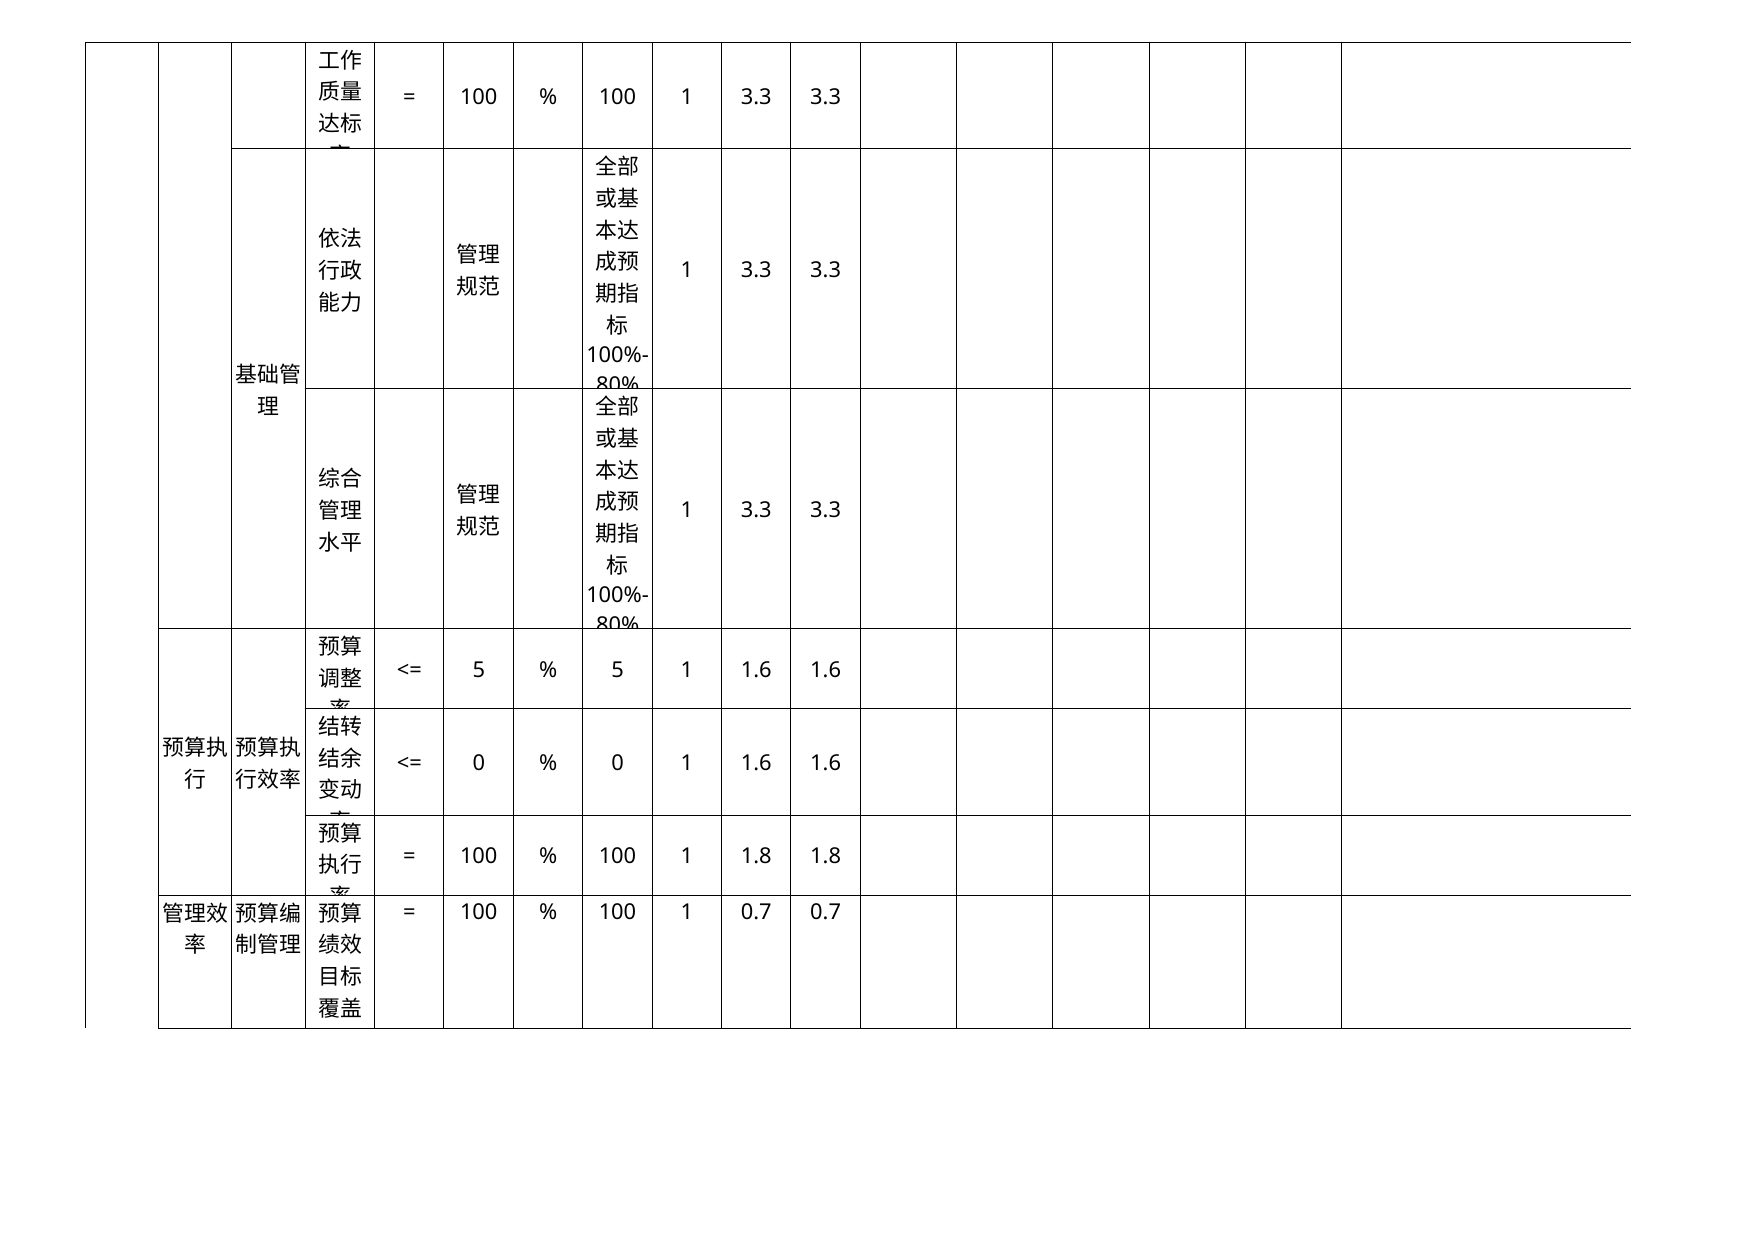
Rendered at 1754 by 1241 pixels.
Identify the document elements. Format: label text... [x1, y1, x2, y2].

table_cell [957, 816, 1052, 895]
table_cell [1342, 149, 1631, 388]
table_cell 3.3 [791, 389, 860, 628]
table_cell [861, 709, 956, 815]
table_cell [957, 709, 1052, 815]
table_cell [1053, 896, 1149, 1028]
table_cell 结转结余变动率 [306, 709, 374, 815]
table_cell 100 [583, 43, 652, 148]
table_cell % [514, 629, 582, 708]
table_cell [1342, 43, 1631, 148]
table_cell 100 [583, 816, 652, 895]
table_cell 基础管理 [232, 149, 305, 628]
table_cell [1342, 816, 1631, 895]
table_cell % [514, 816, 582, 895]
table_cell 0.7 [722, 896, 790, 1028]
table_cell [1150, 629, 1245, 708]
table_cell 0 [583, 709, 652, 815]
table_cell [1150, 709, 1245, 815]
table_cell 1 [653, 816, 721, 895]
table_cell [957, 629, 1052, 708]
table_cell [861, 816, 956, 895]
table_cell = [375, 896, 443, 1028]
table_cell 1 [653, 43, 721, 148]
table_cell 1.8 [722, 816, 790, 895]
table_cell 0 [444, 709, 513, 815]
table_cell 3.3 [722, 43, 790, 148]
table_cell 1.6 [791, 709, 860, 815]
table_cell 3.3 [791, 43, 860, 148]
table_cell [1246, 896, 1341, 1028]
table_cell [514, 389, 582, 628]
table_cell [1342, 896, 1631, 1028]
table_cell [1150, 816, 1245, 895]
table_cell 管理效率 [159, 896, 231, 1028]
table_cell 管理规范 [444, 149, 513, 388]
table_cell [861, 896, 956, 1028]
table_cell [1246, 709, 1341, 815]
table_cell 综合管理水平 [306, 389, 374, 628]
table_cell <= [375, 629, 443, 708]
table_cell = [375, 43, 443, 148]
table_cell [1150, 149, 1245, 388]
table_cell 5 [444, 629, 513, 708]
table_cell [1342, 629, 1631, 708]
table_cell 全部或基本达成预期指标100%-80%（含） [583, 389, 652, 628]
table_cell % [514, 896, 582, 1028]
table_cell 3.3 [722, 149, 790, 388]
table_cell 预算执行率 [306, 816, 374, 895]
table_cell 管理规范 [444, 389, 513, 628]
table_cell 5 [583, 629, 652, 708]
table_cell 100 [444, 816, 513, 895]
table_cell 预算编制管理 [232, 896, 305, 1028]
table_cell [1053, 389, 1149, 628]
table_cell % [514, 43, 582, 148]
table_cell [861, 629, 956, 708]
table_cell [1150, 43, 1245, 148]
table_cell [375, 389, 443, 628]
table_cell [861, 43, 956, 148]
table_cell 1 [653, 389, 721, 628]
table_cell 依法行政能力 [306, 149, 374, 388]
table_cell 1.6 [722, 629, 790, 708]
table_cell [1053, 149, 1149, 388]
table_cell [375, 149, 443, 388]
table_cell [1150, 896, 1245, 1028]
table_cell 0.7 [791, 896, 860, 1028]
table_cell 100 [583, 896, 652, 1028]
table_cell [1246, 43, 1341, 148]
table_cell [1246, 389, 1341, 628]
table_cell [1246, 629, 1341, 708]
table_cell [957, 43, 1052, 148]
table_cell [1053, 629, 1149, 708]
table_cell [1342, 389, 1631, 628]
table_cell 1 [653, 709, 721, 815]
table_cell [1342, 709, 1631, 815]
table_cell 1 [653, 896, 721, 1028]
table_cell 1.8 [791, 816, 860, 895]
table_cell 预算执行 [159, 629, 231, 895]
table_cell [957, 149, 1052, 388]
table_cell 1 [653, 629, 721, 708]
table_cell % [514, 709, 582, 815]
table_cell 1 [653, 149, 721, 388]
table_cell [1053, 43, 1149, 148]
table_cell [861, 149, 956, 388]
table_cell 预算调整率 [306, 629, 374, 708]
table_cell 工作质量达标率 [306, 43, 374, 148]
table_cell 1.6 [791, 629, 860, 708]
table_cell = [375, 816, 443, 895]
table_cell 100 [444, 896, 513, 1028]
table_cell [1053, 816, 1149, 895]
table_cell [1150, 389, 1245, 628]
table_cell 全部或基本达成预期指标100%-80%（含） [583, 149, 652, 388]
table_cell [957, 896, 1052, 1028]
table_cell 100 [444, 43, 513, 148]
table_cell [861, 389, 956, 628]
table_cell 预算执行效率 [232, 629, 305, 895]
table_cell [514, 149, 582, 388]
table_cell 3.3 [791, 149, 860, 388]
table_cell <= [375, 709, 443, 815]
table_cell 3.3 [722, 389, 790, 628]
table_cell [1246, 149, 1341, 388]
table_cell [1053, 709, 1149, 815]
table_cell [957, 389, 1052, 628]
table_cell [1246, 816, 1341, 895]
table_cell 1.6 [722, 709, 790, 815]
table_cell 预算绩效目标覆盖率 [306, 896, 374, 1028]
